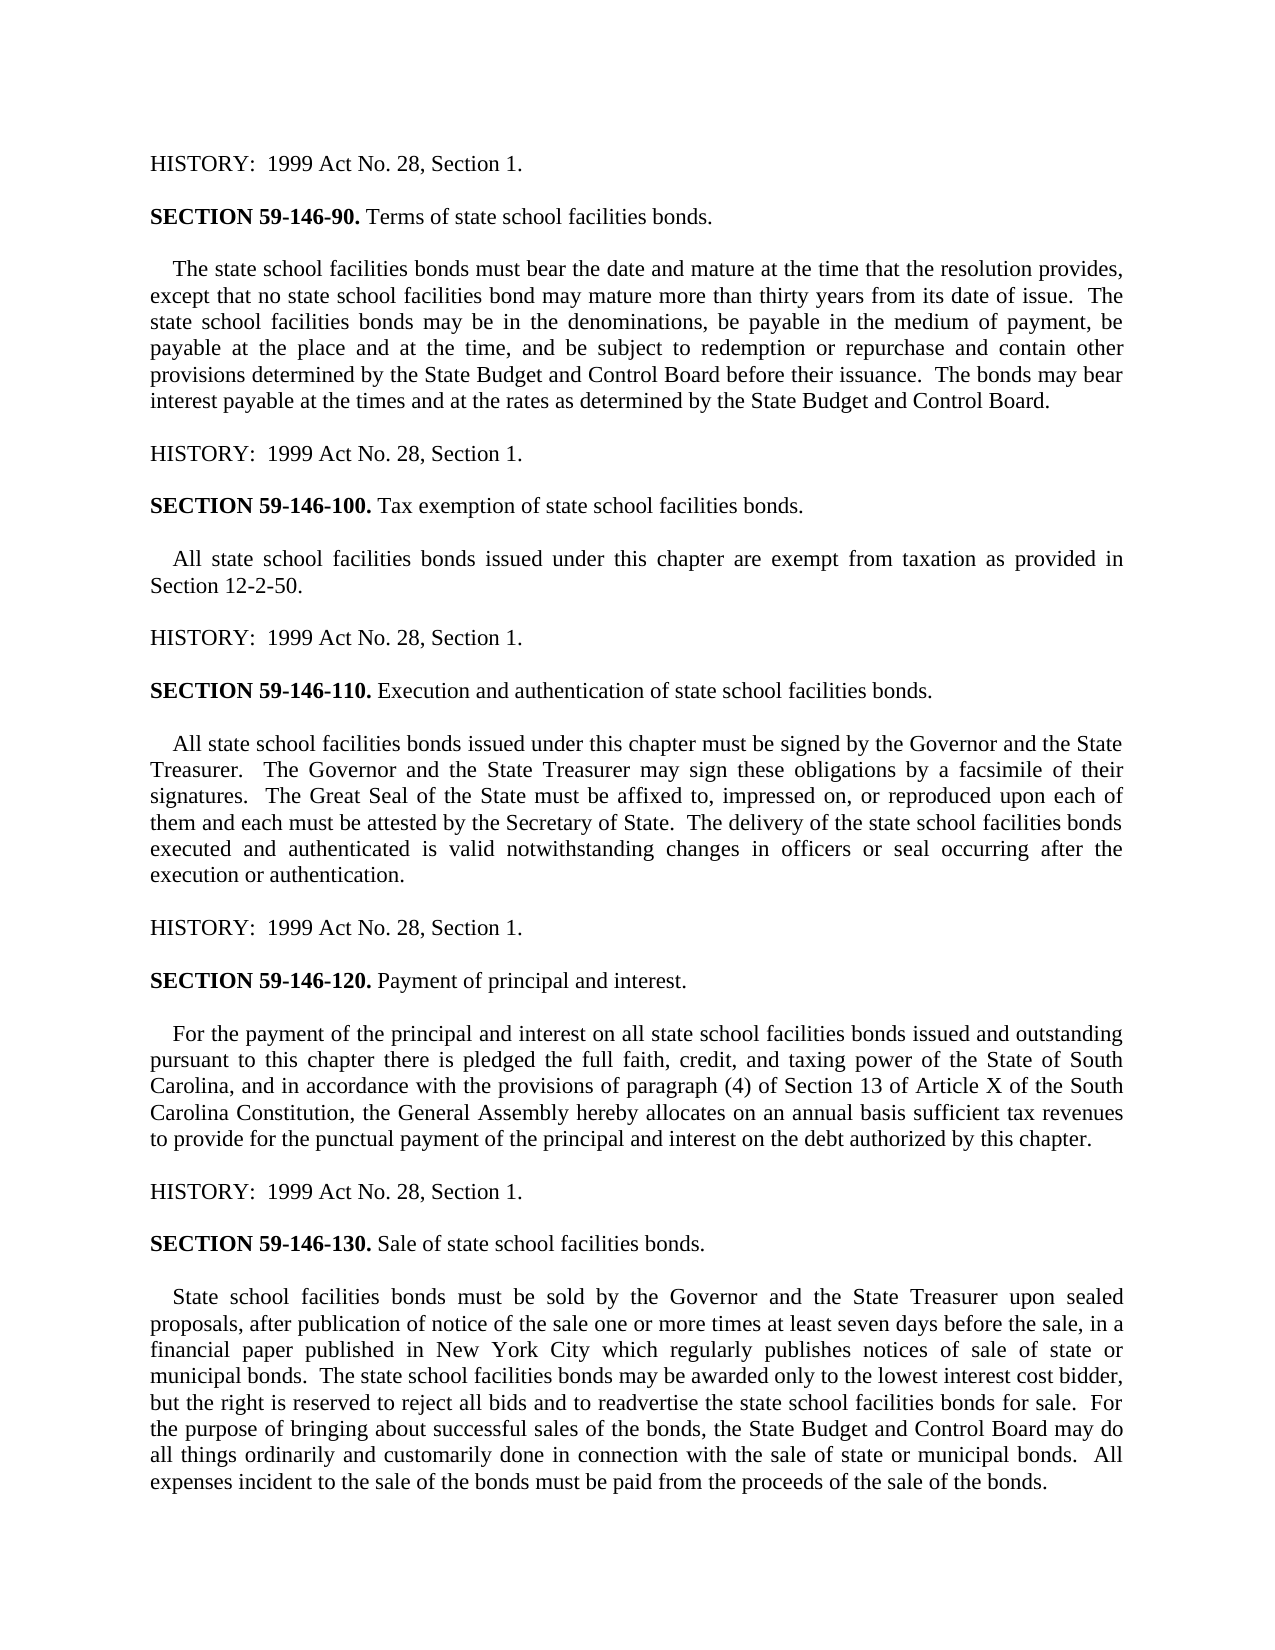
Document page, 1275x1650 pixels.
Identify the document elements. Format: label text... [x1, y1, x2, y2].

text HISTORY: 1999 Act No. 28, Section 1. [150, 440, 1125, 466]
text State school facilities bonds must be sold by the Governor and the State Treasurer upon sealed proposals, after publication of notice of the sale one or more times at least seven days before the sale, in a financial paper published in New York City which regularly publishes notices of sale of state or municipal bonds. The state school facilities bonds may be awarded only to the lowest interest cost bidder, but the right is reserved to reject all bids and to readvertise the state school facilities bonds for sale. For the purpose of bringing about successful sales of the bonds, the State Budget and Control Board may do all things ordinarily and customarily done in connection with the sale of state or municipal bonds. All expenses incident to the sale of the bonds must be paid from the proceeds of the sale of the bonds. [150, 1283, 1125, 1494]
text SECTION 59-146-110. Execution and authentication of state school facilities bonds. [150, 677, 1125, 703]
text All state school facilities bonds issued under this chapter must be signed by the Governor and the State Treasurer. The Governor and the State Treasurer may sign these obligations by a facsimile of their signatures. The Great Seal of the State must be affixed to, impressed on, or reproduced upon each of them and each must be attested by the Secretary of State. The delivery of the state school facilities bonds executed and authenticated is valid notwithstanding changes in officers or seal occurring after the execution or authentication. [150, 730, 1125, 888]
text The state school facilities bonds must bear the date and mature at the time that the resolution provides, except that no state school facilities bond may mature more than thirty years from its date of issue. The state school facilities bonds may be in the denominations, be payable in the medium of payment, be payable at the place and at the time, and be subject to redemption or repurchase and contain other provisions determined by the State Budget and Control Board before their issuance. The bonds may bear interest payable at the times and at the rates as determined by the State Budget and Control Board. [150, 255, 1125, 413]
text HISTORY: 1999 Act No. 28, Section 1. [150, 914, 1125, 941]
text HISTORY: 1999 Act No. 28, Section 1. [150, 624, 1125, 651]
text For the payment of the principal and interest on all state school facilities bonds issued and outstanding pursuant to this chapter there is pledged the full faith, credit, and taxing power of the State of South Carolina, and in accordance with the provisions of paragraph (4) of Section 13 of Article X of the South Carolina Constitution, the General Assembly hereby allocates on an annual basis sufficient tax revenues to provide for the punctual payment of the principal and interest on the debt authorized by this chapter. [150, 1020, 1125, 1151]
text SECTION 59-146-130. Sale of state school facilities bonds. [150, 1231, 1125, 1257]
text HISTORY: 1999 Act No. 28, Section 1. [150, 150, 1125, 176]
text SECTION 59-146-120. Payment of principal and interest. [150, 967, 1125, 993]
text SECTION 59-146-90. Terms of state school facilities bonds. [150, 203, 1125, 229]
text SECTION 59-146-100. Tax exemption of state school facilities bonds. [150, 493, 1125, 519]
text HISTORY: 1999 Act No. 28, Section 1. [150, 1178, 1125, 1204]
text All state school facilities bonds issued under this chapter are exempt from taxation as provided in Section 12-2-50. [150, 545, 1125, 598]
